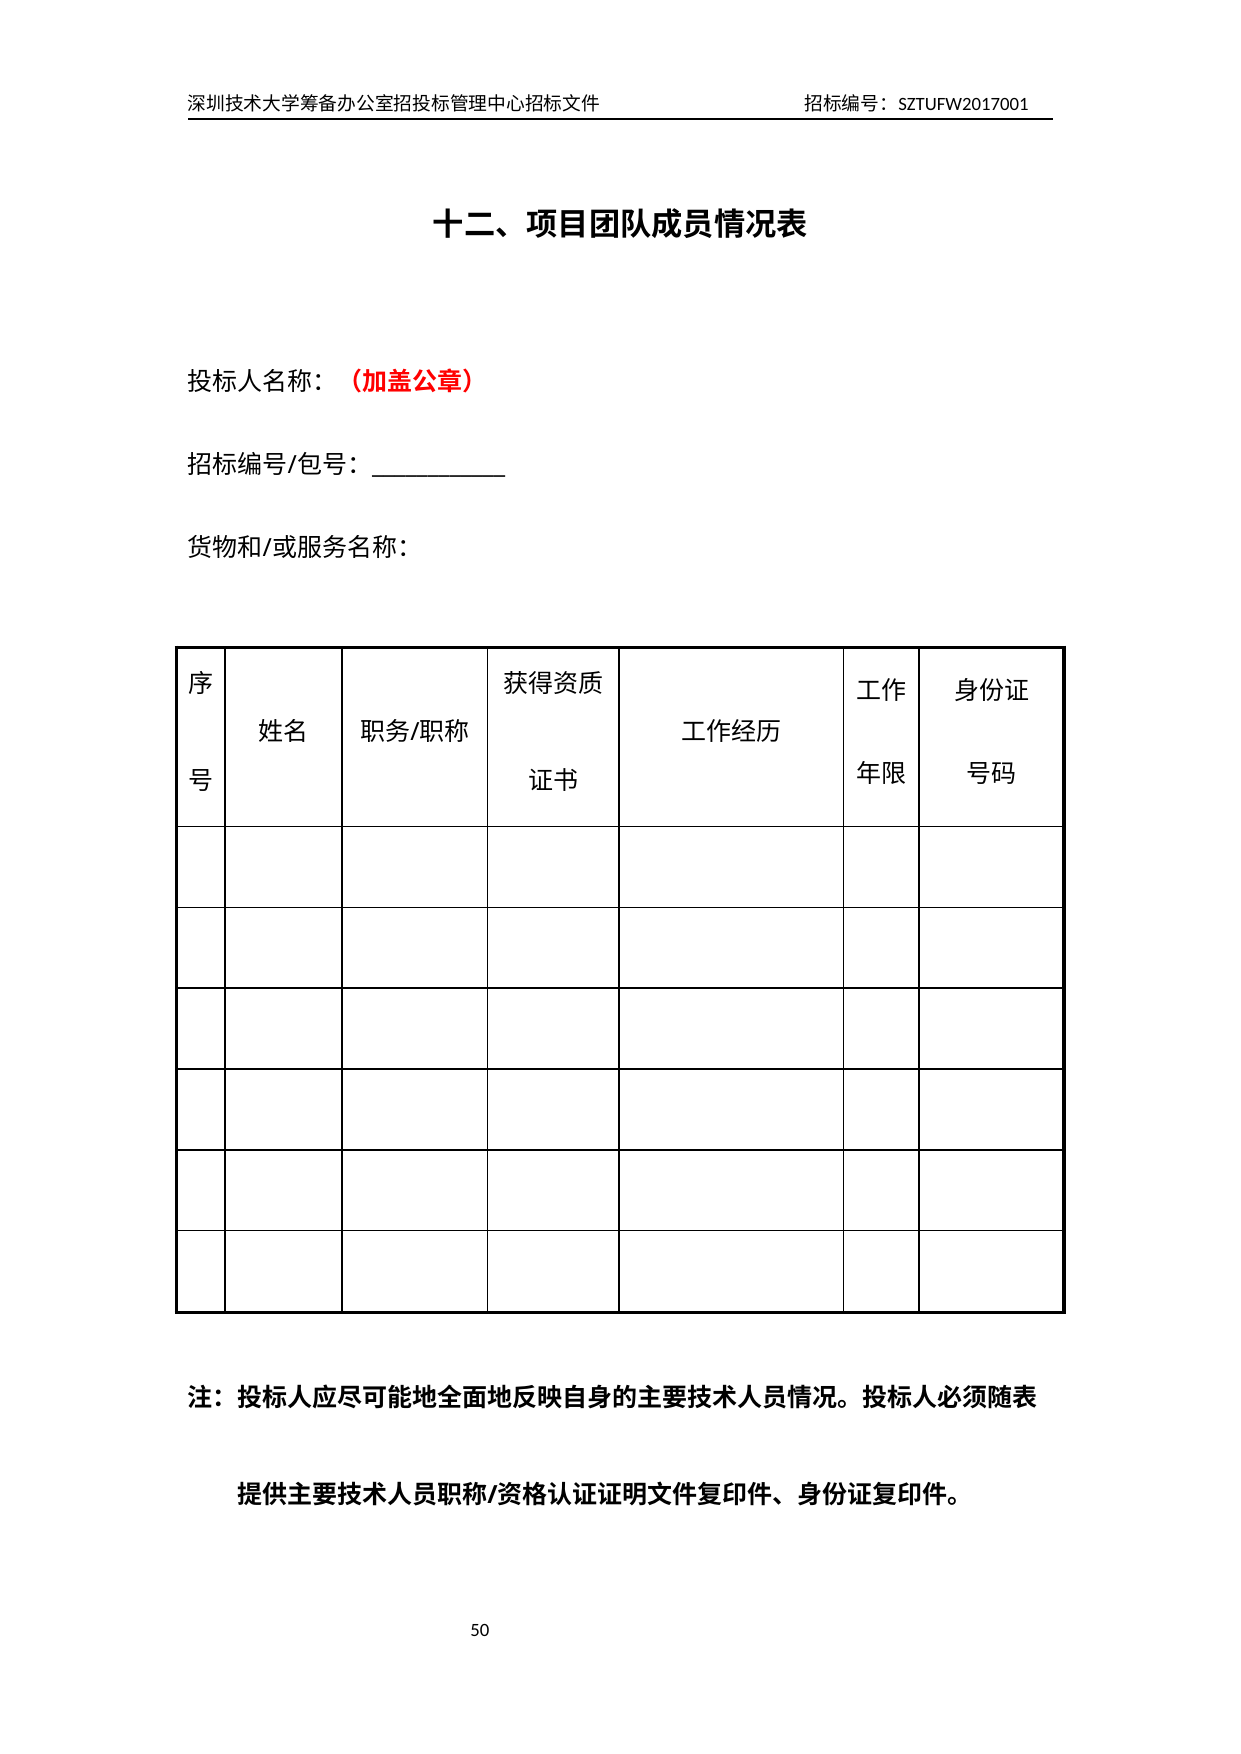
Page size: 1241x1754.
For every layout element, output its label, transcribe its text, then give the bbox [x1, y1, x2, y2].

text 货物和/或服务名称： [187, 513, 1053, 578]
table_cell [920, 908, 1062, 987]
table_cell [920, 827, 1062, 906]
table_cell [226, 908, 341, 987]
table_cell [488, 908, 618, 987]
table_cell [620, 908, 843, 987]
table_cell [343, 1231, 487, 1311]
table_cell [343, 1151, 487, 1230]
table_cell [178, 827, 224, 906]
text 投标人名称：（加盖公章） [187, 347, 1053, 412]
table_cell [178, 1151, 224, 1230]
table_cell [343, 827, 487, 906]
table_cell [920, 989, 1062, 1068]
subtitle 十二、项目团队成员情况表 [187, 189, 1053, 254]
table_cell [844, 1070, 918, 1149]
table_cell [488, 1231, 618, 1311]
table_cell [620, 1231, 843, 1311]
text 注：投标人应尽可能地全面地反映自身的主要技术人员情况。投标人必须随表提供主要技术人员职称/资格认证证明文件复印件、身份证复印件。 [187, 1363, 1053, 1526]
table_cell [226, 1070, 341, 1149]
table_cell [844, 1151, 918, 1230]
table_cell [920, 1151, 1062, 1230]
table_cell [844, 989, 918, 1068]
table_cell [620, 1070, 843, 1149]
table_cell [343, 908, 487, 987]
table_cell [343, 1070, 487, 1149]
table_cell [844, 908, 918, 987]
table_cell [178, 989, 224, 1068]
table_cell [178, 1070, 224, 1149]
table_cell [920, 1231, 1062, 1311]
table_header 工作经历 [620, 649, 843, 826]
table_cell [226, 827, 341, 906]
table_cell [226, 989, 341, 1068]
table_cell [620, 989, 843, 1068]
table_header 工作 年限 [844, 649, 918, 826]
table_cell [488, 827, 618, 906]
table_cell [488, 989, 618, 1068]
table_header 姓名 [226, 649, 341, 826]
table_cell [844, 1231, 918, 1311]
text 招标编号/包号：____________ [187, 430, 1053, 495]
table_cell [620, 1151, 843, 1230]
table_cell [488, 1151, 618, 1230]
table_cell [343, 989, 487, 1068]
table_header 身份证 号码 [920, 649, 1062, 826]
table_cell [620, 827, 843, 906]
table_cell [226, 1231, 341, 1311]
table_cell [844, 827, 918, 906]
table_header 职务/职称 [343, 649, 487, 826]
table_header 序号 [178, 649, 224, 826]
table_header 获得资质证书 [488, 649, 618, 826]
table_cell [488, 1070, 618, 1149]
table_cell [920, 1070, 1062, 1149]
table_cell [226, 1151, 341, 1230]
table_cell [178, 1231, 224, 1311]
table_cell [178, 908, 224, 987]
